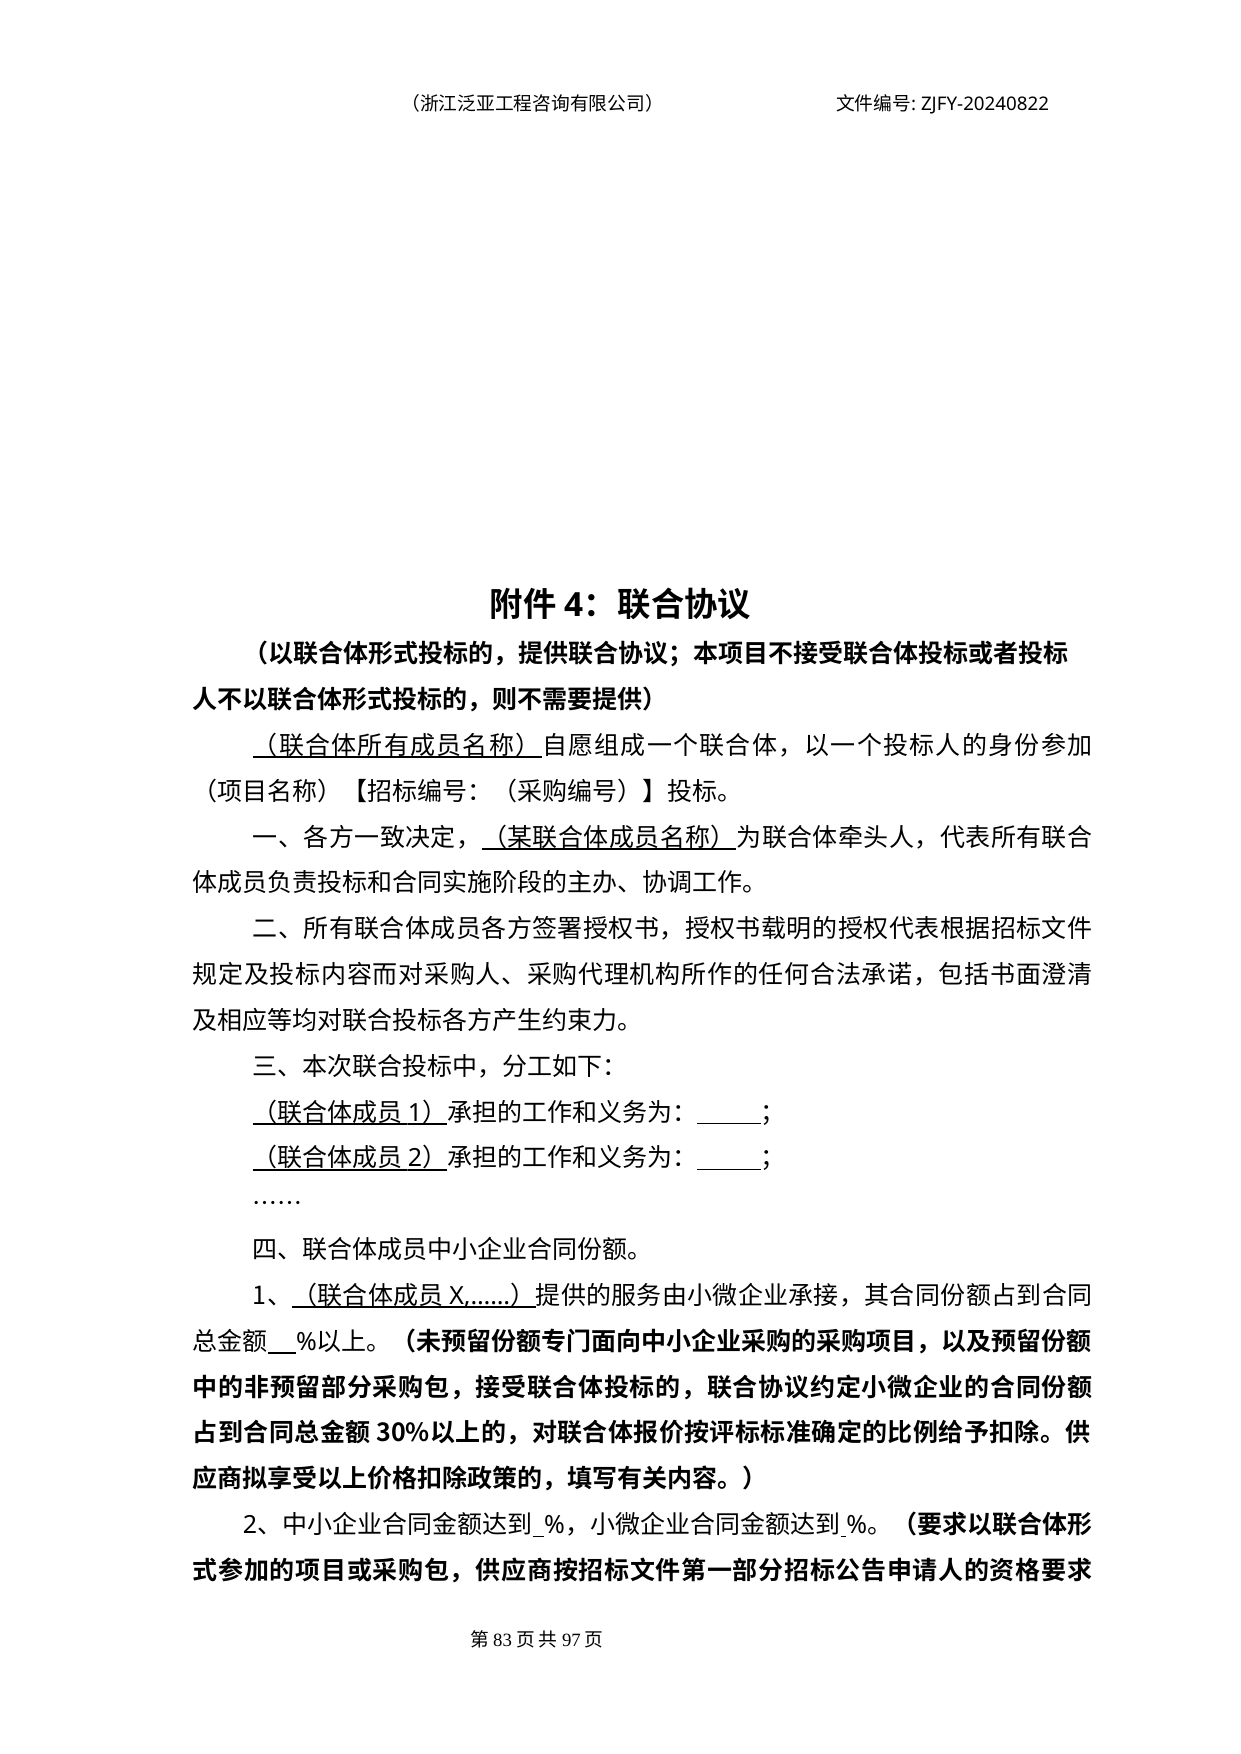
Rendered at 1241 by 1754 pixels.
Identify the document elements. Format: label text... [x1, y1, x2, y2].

text （以联合体形式投标的，提供联合协议；本项目不接受联合体投标或者投标人不以联合体形式投标的，则不需要提供） [193, 626, 1092, 718]
text 附件4：联合协议 [148, 577, 1092, 626]
text （联合体成员1）承担的工作和义务为： ； [193, 1084, 1092, 1130]
text …… [193, 1176, 1092, 1222]
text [193, 1497, 1092, 1588]
text （联合体成员2）承担的工作和义务为： ； [193, 1130, 1092, 1176]
text 1、（联合体成员X,……）提供的服务由小微企业承接，其合同份额占到合同总金额 %以上。（未预留份额专门面向中小企业采购的采购项目，以及预留份额中的非预留部分采购包，接受联合体投标的，联合协议约定小微企业的合同份额占到合同总金额30%以上的，对联合体报价按评标标准确定的比例给予扣除。供应商拟享受以上价格扣除政策的，填写有关内容。） [193, 1268, 1092, 1497]
text 三、本次联合投标中，分工如下： [193, 1038, 1092, 1084]
text 二、所有联合体成员各方签署授权书，授权书载明的授权代表根据招标文件规定及投标内容而对采购人、采购代理机构所作的任何合法承诺，包括书面澄清及相应等均对联合投标各方产生约束力。 [193, 901, 1092, 1038]
text 一、各方一致决定，（某联合体成员名称）为联合体牵头人，代表所有联合体成员负责投标和合同实施阶段的主办、协调工作。 [193, 809, 1092, 901]
text （联合体所有成员名称）自愿组成一个联合体，以一个投标人的身份参加（项目名称）【招标编号：（采购编号）】投标。 [193, 718, 1092, 809]
text 四、联合体成员中小企业合同份额。 [193, 1222, 1092, 1268]
